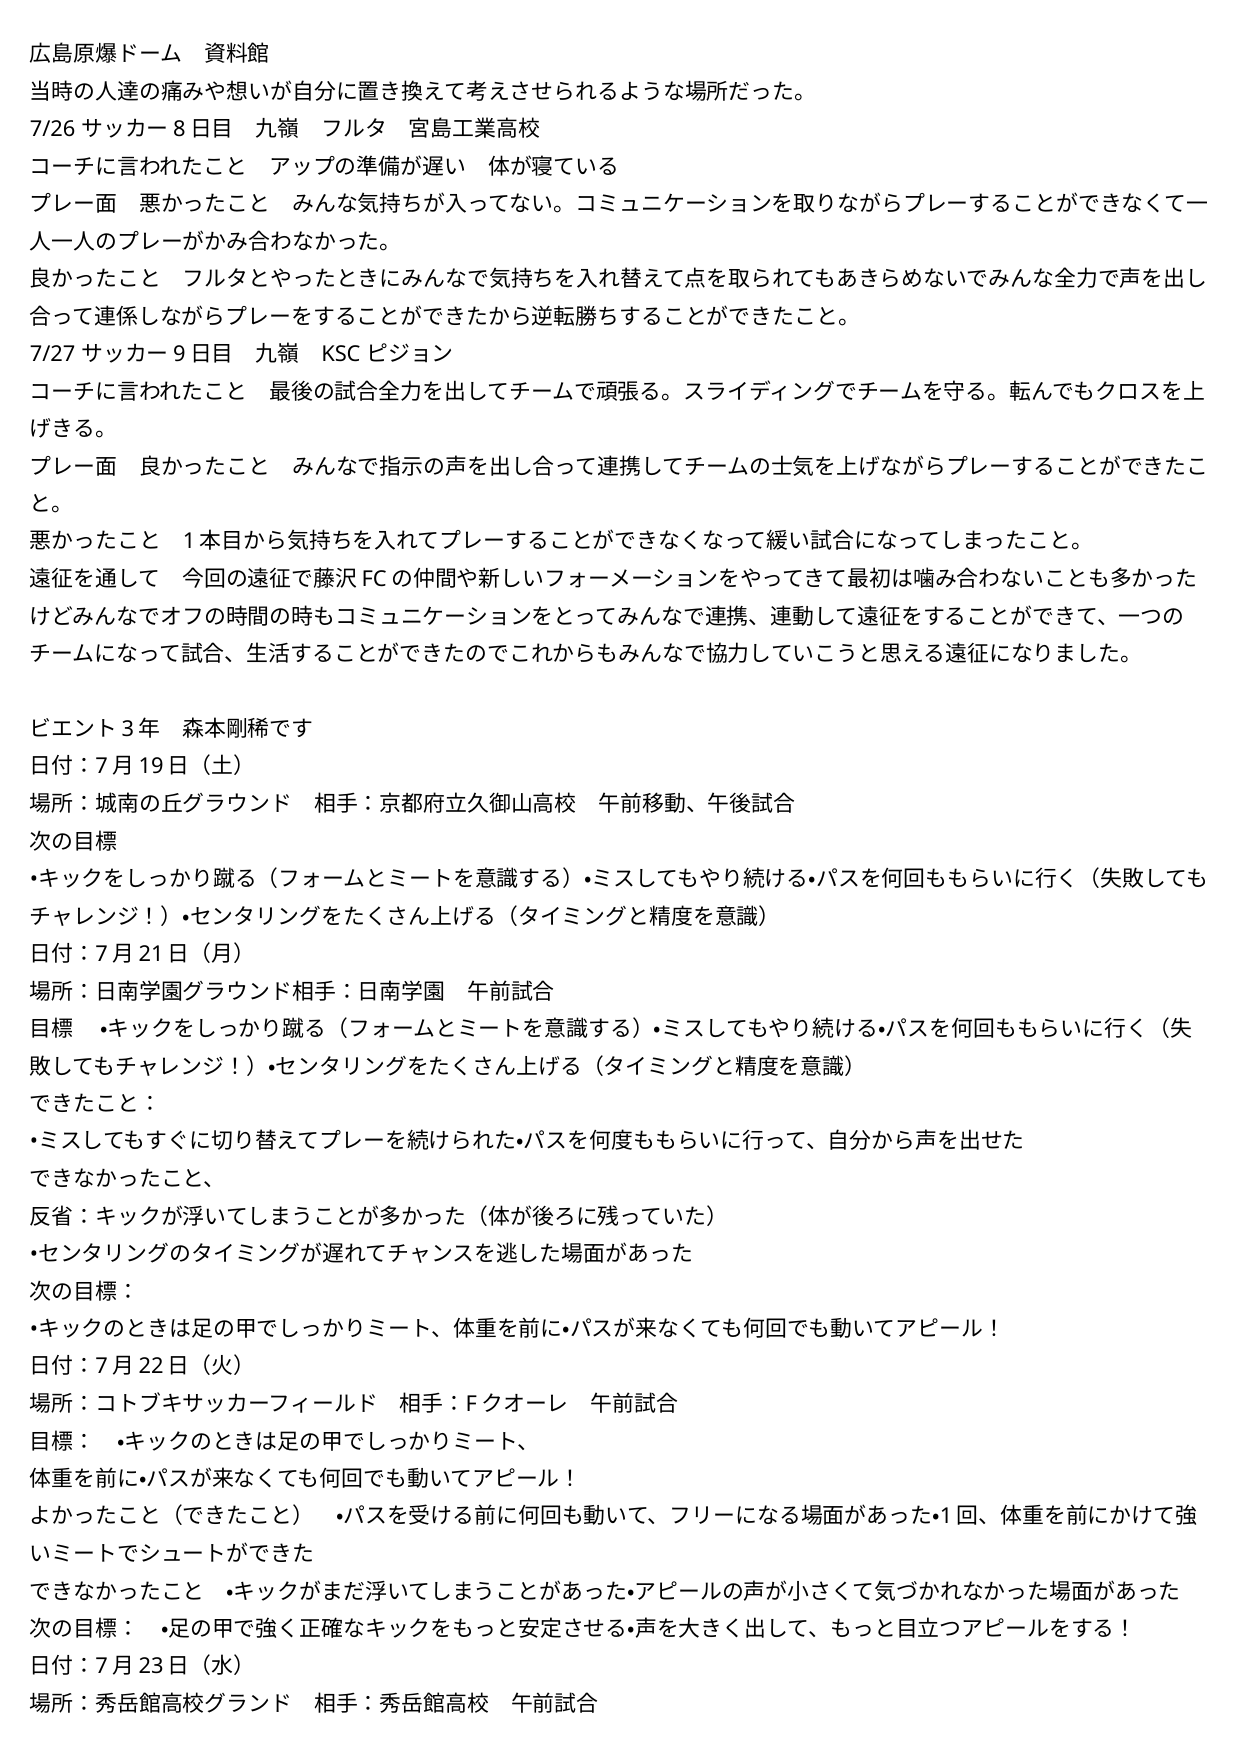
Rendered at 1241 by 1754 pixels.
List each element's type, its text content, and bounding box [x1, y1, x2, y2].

text 場所：日南学園グラウンド相手：日南学園 午前試合 [29, 971, 1211, 1008]
text 日付：7月21日（月） [29, 933, 1211, 971]
text 良かったこと フルタとやったときにみんなで気持ちを入れ替えて点を取られてもあきらめないでみんな全力で声を出し合って連係しながらプレーをすることができたから逆転勝ちすることができたこと。 [29, 258, 1211, 333]
text 目標 •キックをしっかり蹴る（フォームとミートを意識する）•ミスしてもやり続ける•パスを何回ももらいに行く（失敗してもチャレンジ！）•センタリングをたくさん上げる（タイミングと精度を意識） [29, 1008, 1211, 1083]
text 遠征を通して 今回の遠征で藤沢FCの仲間や新しいフォーメーションをやってきて最初は噛み合わないことも多かったけどみんなでオフの時間の時もコミュニケーションをとってみんなで連携、連動して遠征をすることができて、一つのチームになって試合、生活することができたのでこれからもみんなで協力していこうと思える遠征になりました。 [29, 558, 1211, 671]
text 広島原爆ドーム 資料館 [29, 33, 1211, 71]
text 悪かったこと 1本目から気持ちを入れてプレーすることができなくなって緩い試合になってしまったこと。 [29, 521, 1211, 558]
text プレー面 良かったこと みんなで指示の声を出し合って連携してチームの士気を上げながらプレーすることができたこと。 [29, 446, 1211, 521]
text 7/27 サッカー9日目 九嶺 KSC ピジョン [29, 333, 1211, 371]
text よかったこと（できたこと） •パスを受ける前に何回も動いて、フリーになる場面があった•1回、体重を前にかけて強いミートでシュートができた [29, 1496, 1211, 1571]
text 場所：コトブキサッカーフィールド 相手：Fクオーレ 午前試合 [29, 1383, 1211, 1421]
text •キックのときは足の甲でしっかりミート、体重を前に•パスが来なくても何回でも動いてアピール！ [29, 1308, 1211, 1346]
text 日付：7月22日（火） [29, 1346, 1211, 1383]
text 反省：キックが浮いてしまうことが多かった（体が後ろに残っていた） [29, 1196, 1211, 1233]
text 次の目標 [29, 821, 1211, 858]
text コーチに言われたこと 最後の試合全力を出してチームで頑張る。スライディングでチームを守る。転んでもクロスを上げきる。 [29, 371, 1211, 446]
text •センタリングのタイミングが遅れてチャンスを逃した場面があった [29, 1233, 1211, 1271]
text 次の目標： •足の甲で強く正確なキックをもっと安定させる•声を大きく出して、もっと目立つアピールをする！ [29, 1608, 1211, 1646]
text 日付：7月23日（水） [29, 1646, 1211, 1683]
text ビエント3年 森本剛稀です [29, 708, 1211, 746]
text 7/26 サッカー8日目 九嶺 フルタ 宮島工業高校 [29, 108, 1211, 146]
text 体重を前に•パスが来なくても何回でも動いてアピール！ [29, 1458, 1211, 1496]
text •ミスしてもすぐに切り替えてプレーを続けられた•パスを何度ももらいに行って、自分から声を出せた [29, 1121, 1211, 1158]
text できなかったこと、 [29, 1158, 1211, 1196]
text コーチに言われたこと アップの準備が遅い 体が寝ている [29, 146, 1211, 183]
text 目標： •キックのときは足の甲でしっかりミート、 [29, 1421, 1211, 1458]
text 当時の人達の痛みや想いが自分に置き換えて考えさせられるような場所だった。 [29, 71, 1211, 108]
text 場所：秀岳館高校グランド 相手：秀岳館高校 午前試合 [29, 1683, 1211, 1721]
text できなかったこと •キックがまだ浮いてしまうことがあった•アピールの声が小さくて気づかれなかった場面があった [29, 1571, 1211, 1608]
text 場所：城南の丘グラウンド 相手：京都府立久御山高校 午前移動、午後試合 [29, 783, 1211, 821]
text •キックをしっかり蹴る（フォームとミートを意識する）•ミスしてもやり続ける•パスを何回ももらいに行く（失敗してもチャレンジ！）•センタリングをたくさん上げる（タイミングと精度を意識） [29, 858, 1211, 933]
text 日付：7月19日（土） [29, 746, 1211, 783]
text できたこと： [29, 1083, 1211, 1121]
text 次の目標： [29, 1271, 1211, 1308]
text プレー面 悪かったこと みんな気持ちが入ってない。コミュニケーションを取りながらプレーすることができなくて一人一人のプレーがかみ合わなかった。 [29, 183, 1211, 258]
